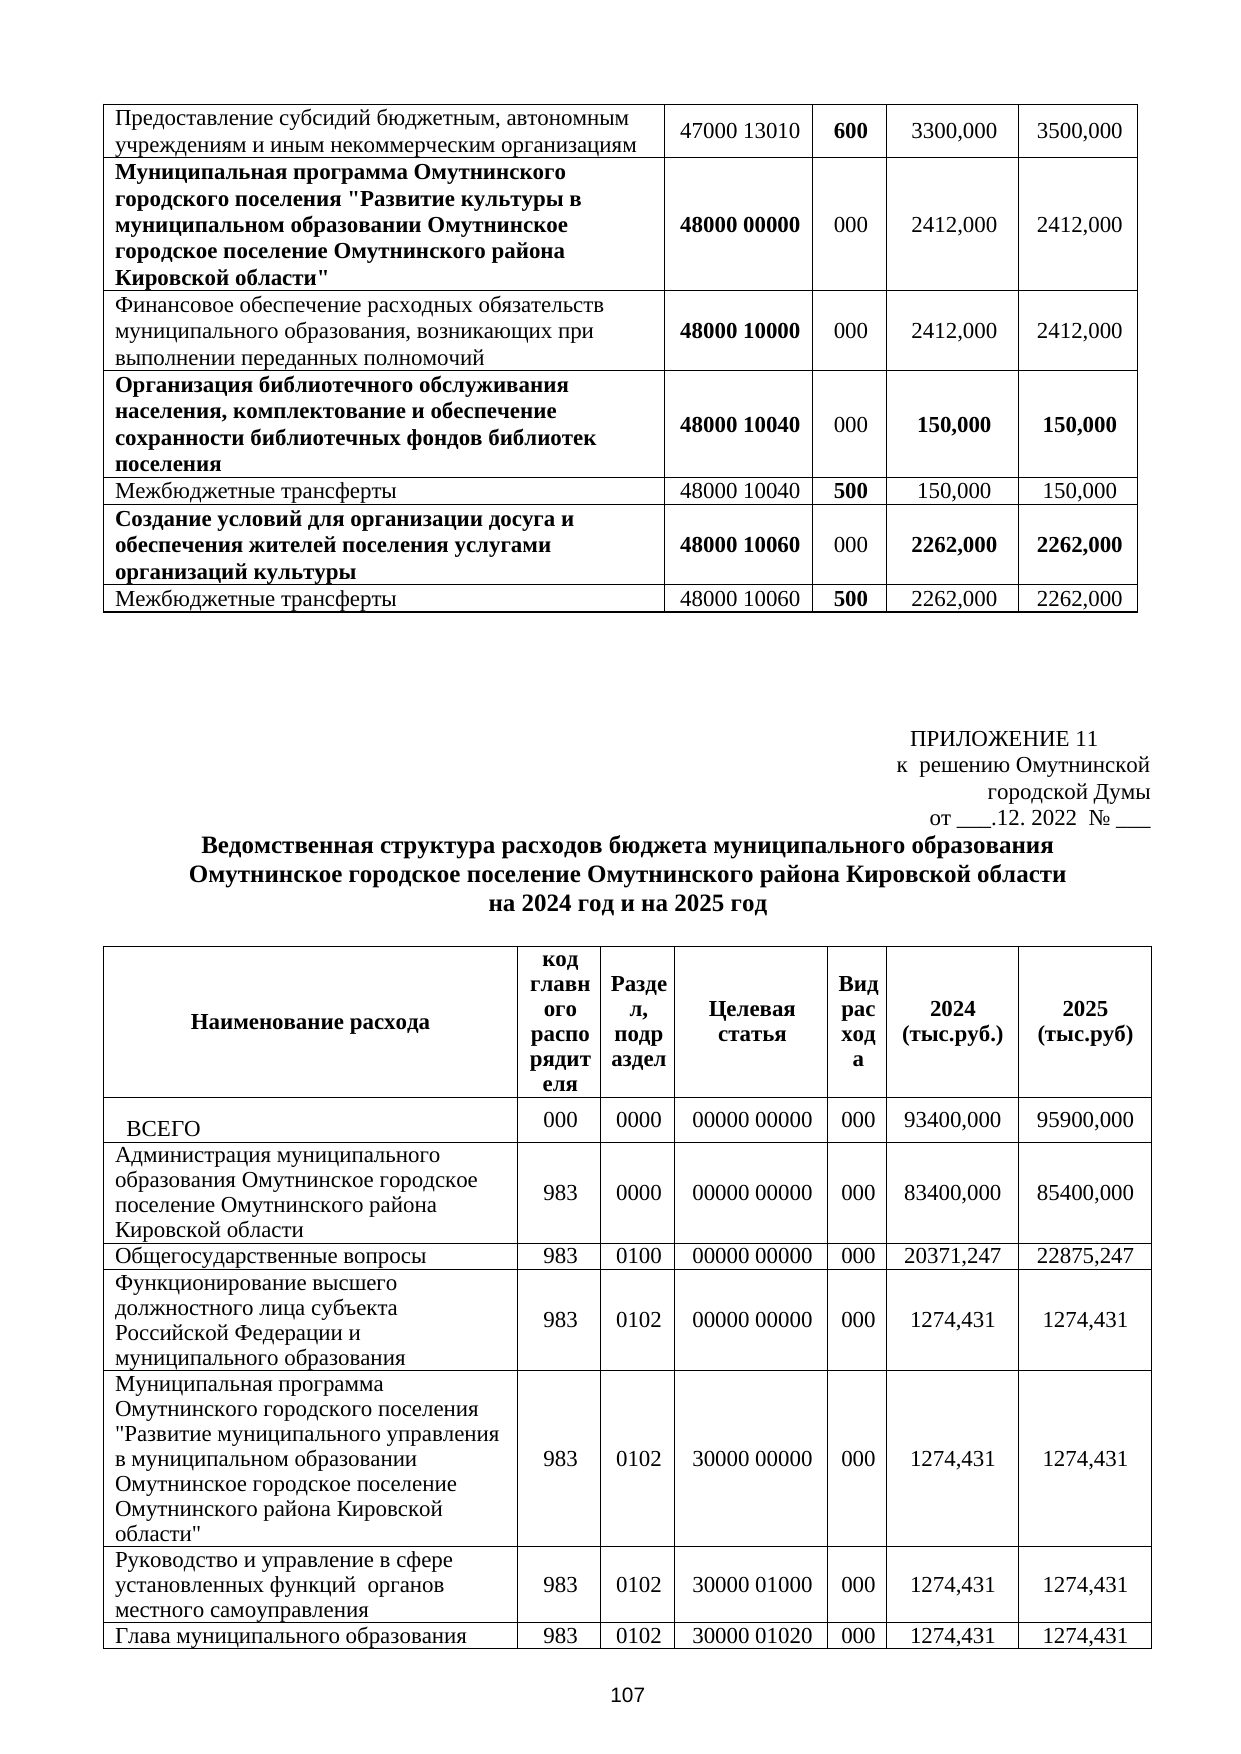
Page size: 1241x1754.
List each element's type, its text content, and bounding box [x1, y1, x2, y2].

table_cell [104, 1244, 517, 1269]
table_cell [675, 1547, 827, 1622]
subtitle Приложение 11 [141, 725, 1098, 751]
text Ведомственная структура расходов бюджета муниципального образования [103, 831, 1152, 859]
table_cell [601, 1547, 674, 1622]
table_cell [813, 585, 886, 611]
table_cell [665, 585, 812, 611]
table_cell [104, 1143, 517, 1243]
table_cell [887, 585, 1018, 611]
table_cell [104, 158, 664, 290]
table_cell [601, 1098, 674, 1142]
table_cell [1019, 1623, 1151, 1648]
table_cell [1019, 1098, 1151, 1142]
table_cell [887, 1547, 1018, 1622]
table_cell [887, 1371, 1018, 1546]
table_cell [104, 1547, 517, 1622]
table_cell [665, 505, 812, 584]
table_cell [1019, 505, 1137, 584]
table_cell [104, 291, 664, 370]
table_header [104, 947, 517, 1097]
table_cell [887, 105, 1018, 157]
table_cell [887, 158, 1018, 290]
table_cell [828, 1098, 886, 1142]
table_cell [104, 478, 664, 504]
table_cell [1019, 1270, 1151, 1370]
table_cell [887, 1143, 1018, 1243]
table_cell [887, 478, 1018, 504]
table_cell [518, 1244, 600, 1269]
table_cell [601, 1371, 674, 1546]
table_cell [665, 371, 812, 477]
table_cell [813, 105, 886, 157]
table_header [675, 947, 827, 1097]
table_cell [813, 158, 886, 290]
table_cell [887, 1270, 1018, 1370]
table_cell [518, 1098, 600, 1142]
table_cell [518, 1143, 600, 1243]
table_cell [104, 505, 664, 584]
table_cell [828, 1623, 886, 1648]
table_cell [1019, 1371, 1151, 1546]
text на 2024 год и на 2025 год [103, 888, 1152, 917]
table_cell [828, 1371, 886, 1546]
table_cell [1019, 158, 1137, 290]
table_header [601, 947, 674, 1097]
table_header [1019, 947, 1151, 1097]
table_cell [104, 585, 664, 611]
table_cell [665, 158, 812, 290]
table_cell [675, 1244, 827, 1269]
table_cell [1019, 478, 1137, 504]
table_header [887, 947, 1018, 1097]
text от ___.12. 2022 № ___ [103, 804, 1152, 831]
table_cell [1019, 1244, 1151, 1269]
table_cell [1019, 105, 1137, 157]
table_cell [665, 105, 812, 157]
text Омутнинское городское поселение Омутнинского района Кировской области [103, 859, 1152, 888]
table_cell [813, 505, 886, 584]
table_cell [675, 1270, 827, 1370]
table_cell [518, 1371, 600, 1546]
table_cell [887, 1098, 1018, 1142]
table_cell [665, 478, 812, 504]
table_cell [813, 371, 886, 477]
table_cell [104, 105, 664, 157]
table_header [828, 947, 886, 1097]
text к решению Омутнинской [103, 751, 1152, 778]
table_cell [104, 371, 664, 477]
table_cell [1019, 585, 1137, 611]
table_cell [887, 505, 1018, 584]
text городской Думы [103, 778, 1152, 804]
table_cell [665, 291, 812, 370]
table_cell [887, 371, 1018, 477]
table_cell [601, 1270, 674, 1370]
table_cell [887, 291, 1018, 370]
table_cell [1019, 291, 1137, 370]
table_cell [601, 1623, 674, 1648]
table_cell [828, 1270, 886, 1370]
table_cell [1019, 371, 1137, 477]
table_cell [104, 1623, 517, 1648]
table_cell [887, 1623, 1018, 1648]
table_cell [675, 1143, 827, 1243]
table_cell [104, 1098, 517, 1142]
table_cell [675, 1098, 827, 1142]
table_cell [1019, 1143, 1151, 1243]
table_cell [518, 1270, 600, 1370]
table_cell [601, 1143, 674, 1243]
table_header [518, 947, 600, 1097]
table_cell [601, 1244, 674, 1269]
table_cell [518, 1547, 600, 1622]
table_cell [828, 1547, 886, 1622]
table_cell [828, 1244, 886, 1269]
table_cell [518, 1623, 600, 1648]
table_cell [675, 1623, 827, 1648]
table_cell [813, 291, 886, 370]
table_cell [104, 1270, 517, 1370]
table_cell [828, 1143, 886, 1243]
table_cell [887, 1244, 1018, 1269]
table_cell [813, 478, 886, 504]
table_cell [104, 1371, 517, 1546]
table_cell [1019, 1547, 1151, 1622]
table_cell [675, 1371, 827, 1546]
